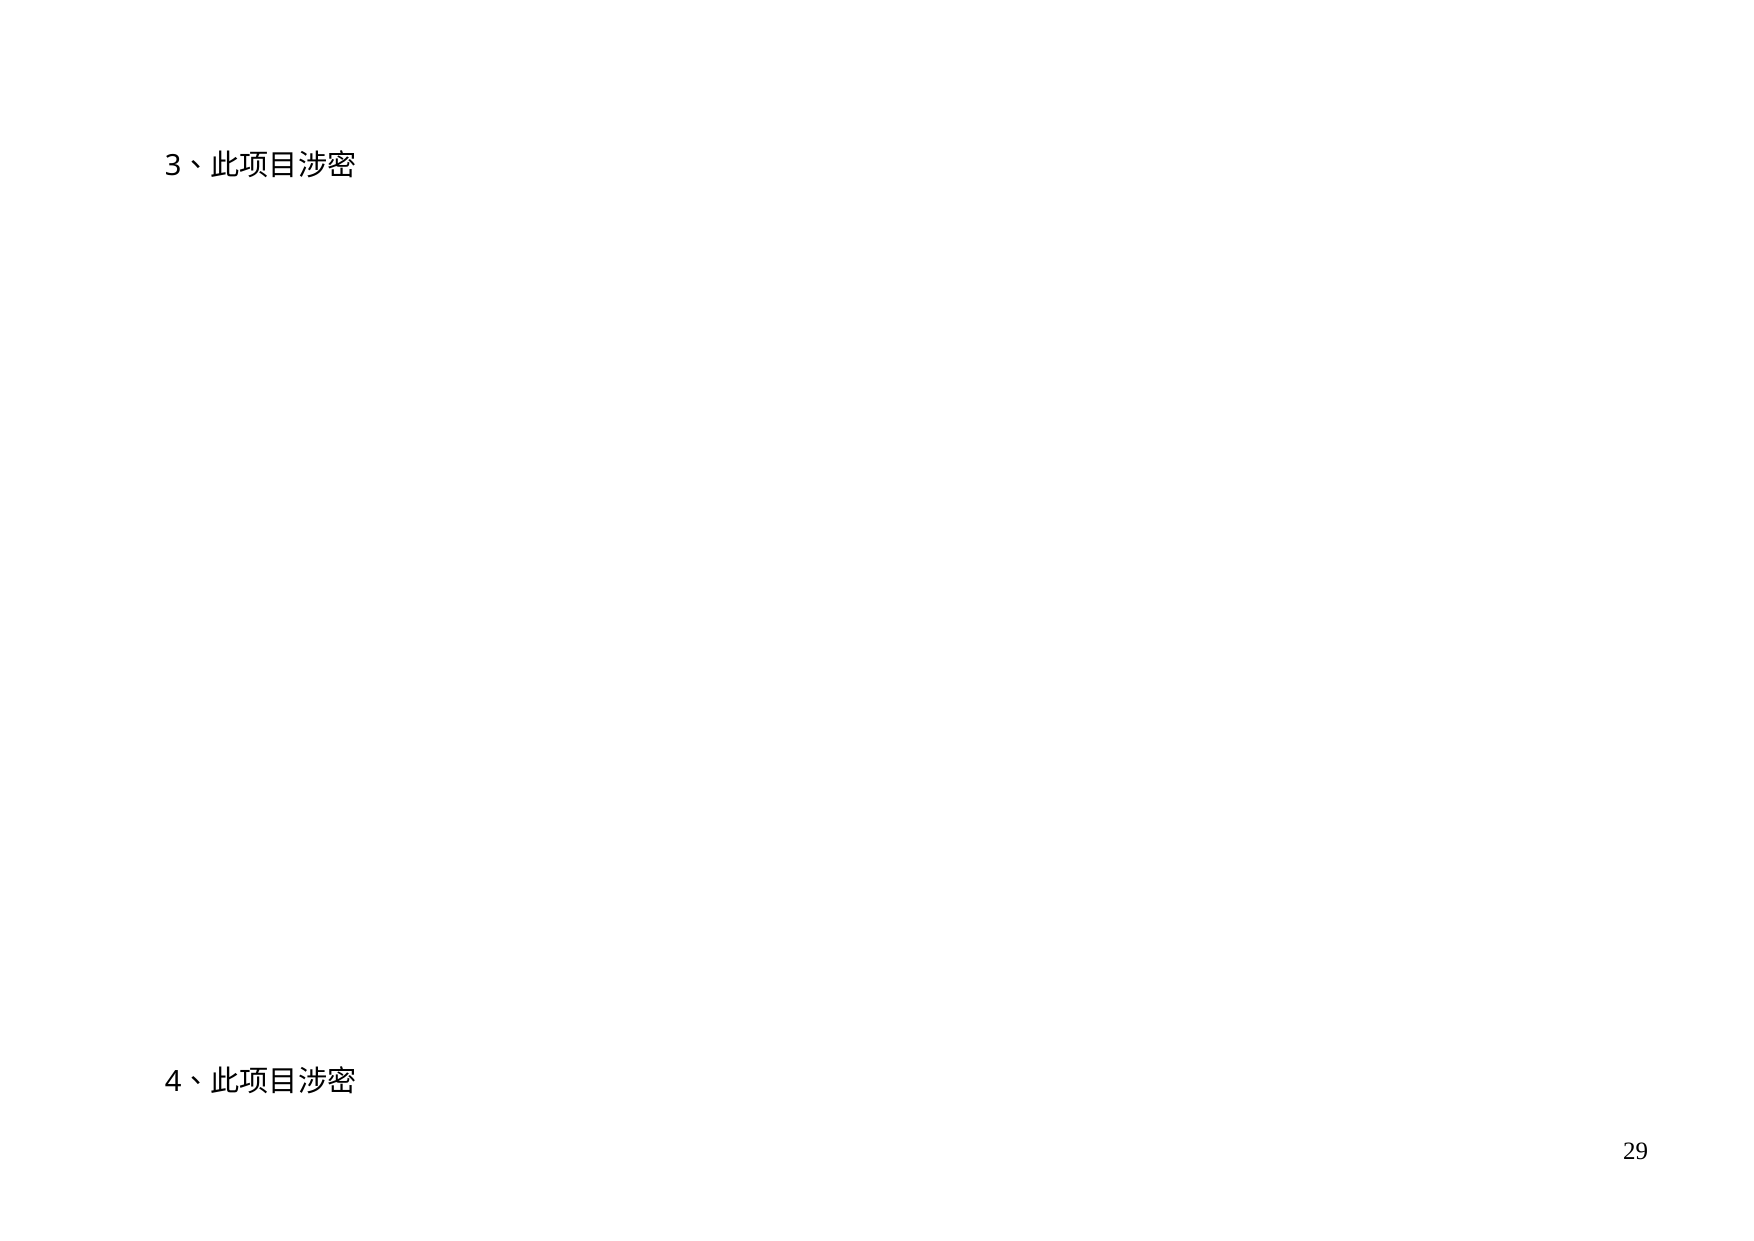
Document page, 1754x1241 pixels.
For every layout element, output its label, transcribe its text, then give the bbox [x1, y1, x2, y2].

text 3、此项目涉密 [106, 142, 1648, 184]
text 4、此项目涉密 [106, 1057, 1648, 1100]
